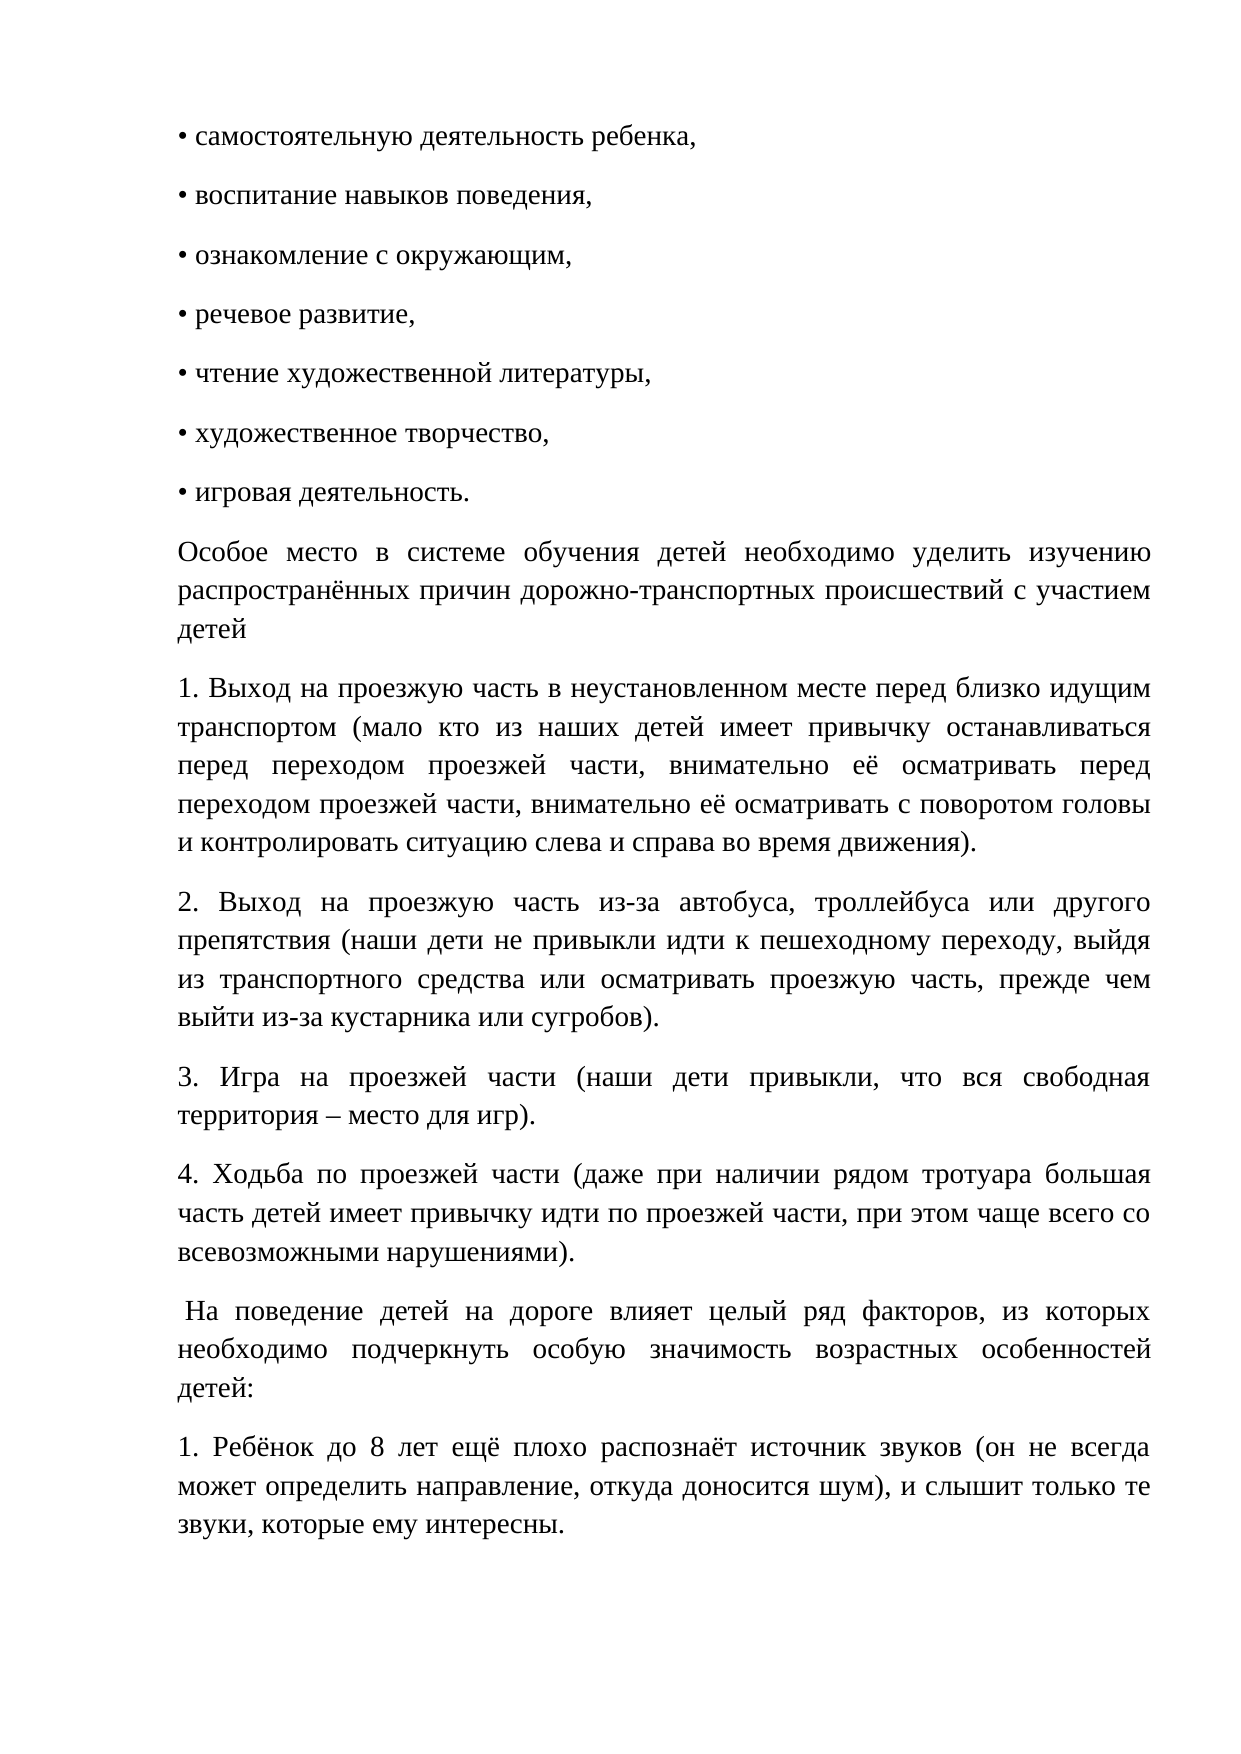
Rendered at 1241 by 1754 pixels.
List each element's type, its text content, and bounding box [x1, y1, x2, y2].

text • воспитание навыков поведения, [177, 177, 1152, 211]
text • игровая деятельность. [177, 474, 1152, 508]
text 3. Игра на проезжей части (наши дети привыкли, что вся свободная территория – место для игр). [177, 1059, 1152, 1131]
text 2. Выход на проезжую часть из-за автобуса, троллейбуса или другого препятствия (наши дети не привыкли идти к пешеходному переходу, выйдя из транспортного средства или осматривать проезжую часть, прежде чем выйти из-за кустарника или сугробов). [177, 884, 1152, 1033]
text • ознакомление с окружающим, [177, 237, 1152, 270]
text 4. Ходьба по проезжей части (даже при наличии рядом тротуара большая часть детей имеет привычку идти по проезжей части, при этом чаще всего со всевозможными нарушениями). [177, 1157, 1152, 1267]
text На поведение детей на дороге влияет целый ряд факторов, из которых необходимо подчеркнуть особую значимость возрастных особенностей детей: [177, 1293, 1152, 1404]
text Особое место в системе обучения детей необходимо уделить изучению распространённых причин дорожно-транспортных происшествий с участием детей [177, 534, 1152, 644]
text • художественное творчество, [177, 415, 1152, 448]
text • самостоятельную деятельность ребенка, [177, 118, 1152, 152]
text • речевое развитие, [177, 296, 1152, 330]
text • чтение художественной литературы, [177, 356, 1152, 389]
text 1. Ребёнок до 8 лет ещё плохо распознаёт источник звуков (он не всегда может определить направление, откуда доносится шум), и слышит только те звуки, которые ему интересны. [177, 1429, 1152, 1540]
text 1. Выход на проезжую часть в неустановленном месте перед близко идущим транспортом (мало кто из наших детей имеет привычку останавливаться перед переходом проезжей части, внимательно её осматривать перед переходом проезжей части, внимательно её осматривать с поворотом головы и контролировать ситуацию слева и справа во время движения). [177, 670, 1152, 858]
